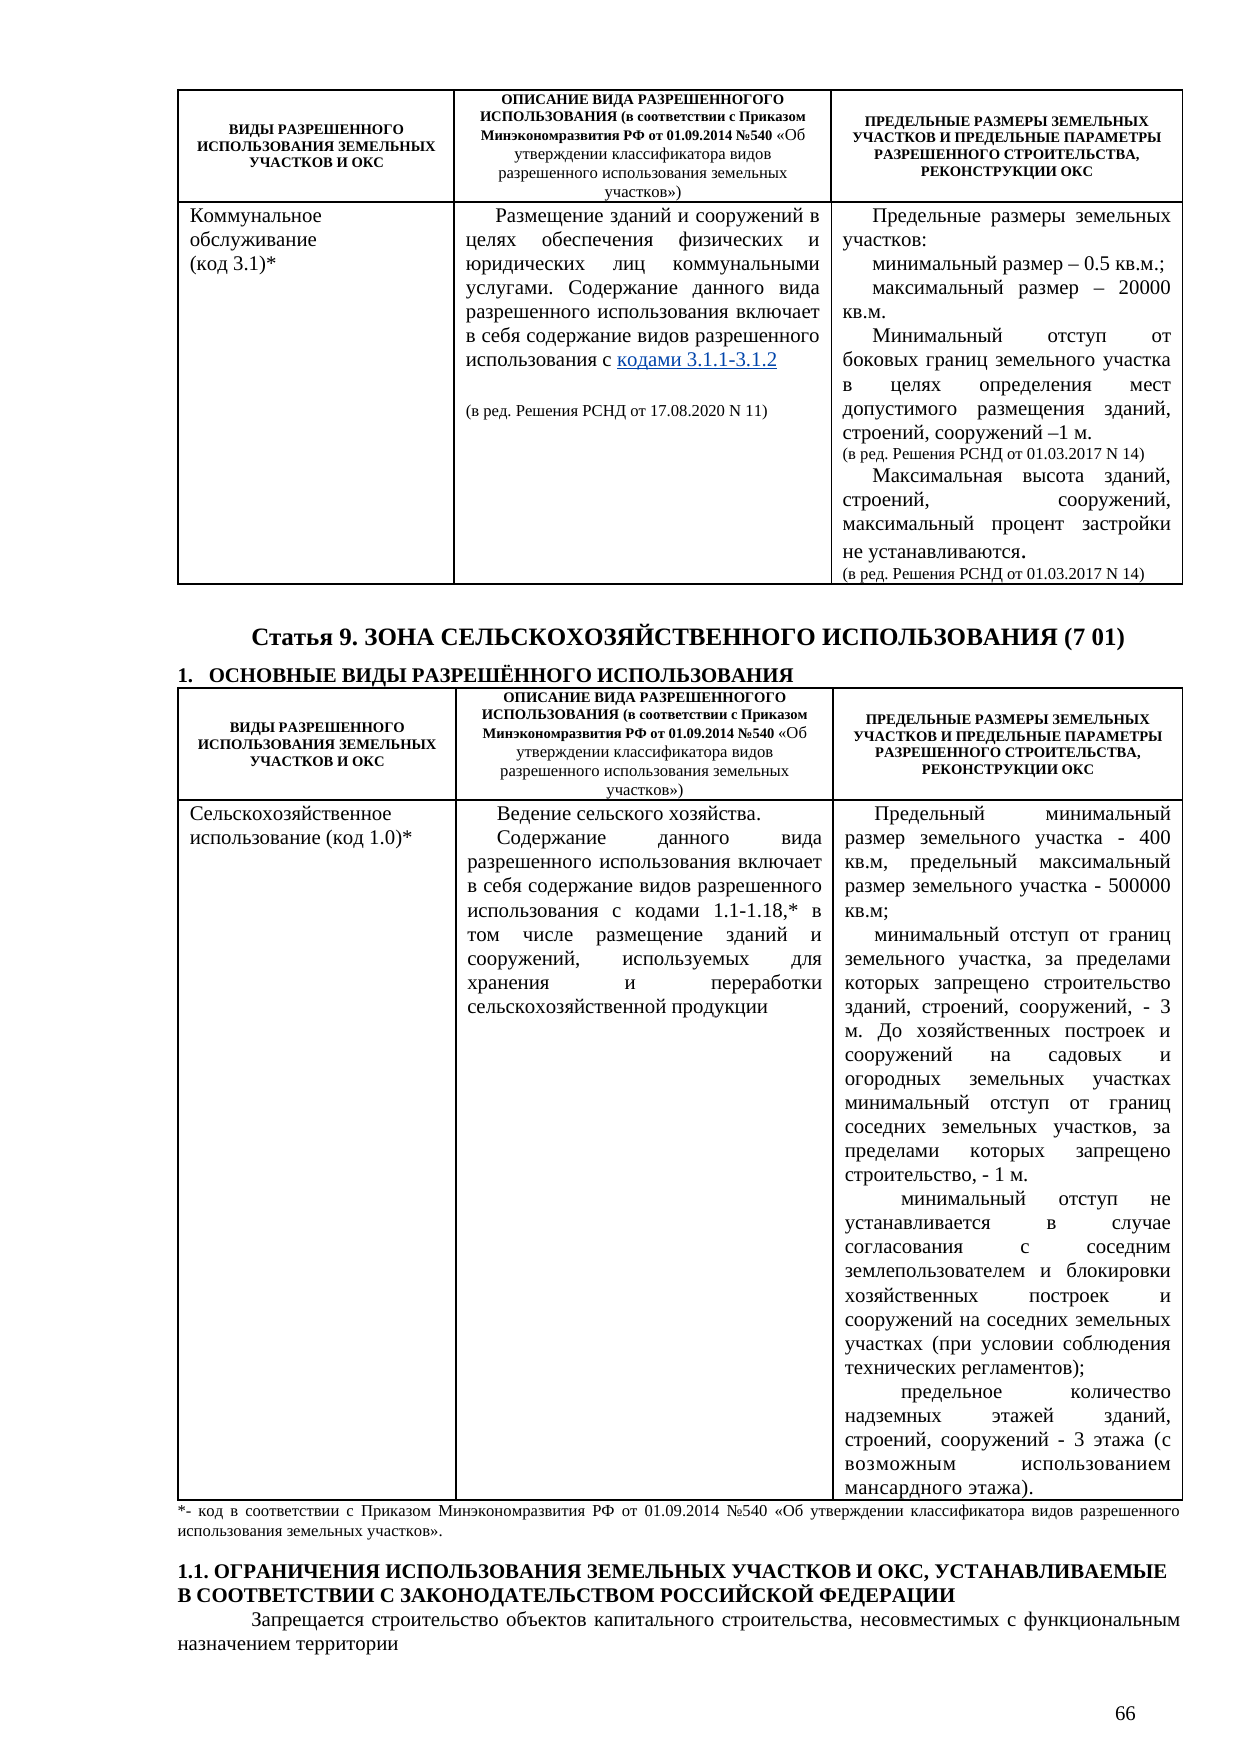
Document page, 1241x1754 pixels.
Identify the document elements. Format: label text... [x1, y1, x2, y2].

table_header ПРЕДЕЛЬНЫЕ РАЗМЕРЫ ЗЕМЕЛЬНЫХ УЧАСТКОВ И ПРЕДЕЛЬНЫЕ ПАРАМЕТРЫ РАЗРЕШЕННОГО СТРОИТЕЛЬСТВА, РЕКОНСТРУКЦИИ ОКС [832, 91, 1182, 201]
text 1. ОСНОВНЫЕ ВИДЫ РАЗРЕШЁННОГО ИСПОЛЬЗОВАНИЯ [177, 663, 1181, 687]
text Запрещается строительство объектов капитального строительства, несовместимых с функциональным назначением территории [177, 1607, 1181, 1655]
table_header ПРЕДЕЛЬНЫЕ РАЗМЕРЫ ЗЕМЕЛЬНЫХ УЧАСТКОВ И ПРЕДЕЛЬНЫЕ ПАРАМЕТРЫ РАЗРЕШЕННОГО СТРОИТЕЛЬСТВА, РЕКОНСТРУКЦИИ ОКС [834, 689, 1182, 799]
table_cell Сельскохозяйственное использование (код 1.0)* [179, 801, 455, 1499]
table_header ОПИСАНИЕ ВИДА РАЗРЕШЕННОГОГО ИСПОЛЬЗОВАНИЯ (в соответствии с Приказом Минэкономразвития РФ от 01.09.2014 №540 «Об утверждении классификатора видов разрешенного использования земельных участков») [457, 689, 832, 799]
table_header ВИДЫ РАЗРЕШЕННОГО ИСПОЛЬЗОВАНИЯ ЗЕМЕЛЬНЫХ УЧАСТКОВ И ОКС [179, 689, 455, 799]
table_cell Предельные размеры земельных участков: минимальный размер – 0.5 кв.м.; максимальный размер – 20000 кв.м. Минимальный отступ от боковых границ земельного участка в целях определения мест допустимого размещения зданий, строений, сооружений –1 м. (в ред. Решения РСНД от 01.03.2017 N 14) Максимальная высота зданий, строений, сооружений, максимальный процент застройки не устанавливаются. (в ред. Решения РСНД от 01.03.2017 N 14) [832, 203, 1182, 583]
table_cell Ведение сельского хозяйства. Содержание данного вида разрешенного использования включает в себя содержание видов разрешенного использования с кодами 1.1-1.18,* в том числе размещение зданий и сооружений, используемых для хранения и переработки сельскохозяйственной продукции [457, 801, 832, 1499]
subtitle ЗОНА СЕЛЬСКОХОЗЯЙСТВЕННОГО ИСПОЛЬЗОВАНИЯ (7 01) [177, 622, 1181, 650]
table_cell Коммунальное обслуживание (код 3.1)* [179, 203, 453, 583]
table_cell Предельный минимальный размер земельного участка - 400 кв.м, предельный максимальный размер земельного участка - 500000 кв.м; минимальный отступ от границ земельного участка, за пределами которых запрещено строительство зданий, строений, сооружений, - 3 м. До хозяйственных построек и сооружений на садовых и огородных земельных участках минимальный отступ от границ соседних земельных участков, за пределами которых запрещено строительство, - 1 м. минимальный отступ не устанавливается в случае согласования с соседним землепользователем и блокировки хозяйственных построек и сооружений на соседних земельных участках (при условии соблюдения технических регламентов); предельное количество надземных этажей зданий, строений, сооружений - 3 этажа (с возможным использованием мансардного этажа). [834, 801, 1182, 1499]
text 1.1. ОГРАНИЧЕНИЯ ИСПОЛЬЗОВАНИЯ ЗЕМЕЛЬНЫХ УЧАСТКОВ И ОКС, УСТАНАВЛИВАЕМЫЕ В СООТВЕТСТВИИ С ЗАКОНОДАТЕЛЬСТВОМ РОССИЙСКОЙ ФЕДЕРАЦИИ [177, 1559, 1181, 1607]
table_header ОПИСАНИЕ ВИДА РАЗРЕШЕННОГОГО ИСПОЛЬЗОВАНИЯ (в соответствии с Приказом Минэкономразвития РФ от 01.09.2014 №540 «Об утверждении классификатора видов разрешенного использования земельных участков») [455, 91, 830, 201]
text *- код в соответствии с Приказом Минэкономразвития РФ от 01.09.2014 №540 «Об утверждении классификатора видов разрешенного использования земельных участков». [177, 1501, 1181, 1539]
table_header ВИДЫ РАЗРЕШЕННОГО ИСПОЛЬЗОВАНИЯ ЗЕМЕЛЬНЫХ УЧАСТКОВ И ОКС [179, 91, 453, 201]
table_cell Размещение зданий и сооружений в целях обеспечения физических и юридических лиц коммунальными услугами. Содержание данного вида разрешенного использования включает в себя содержание видов разрешенного использования с кодами 3.1.1-3.1.2 (в ред. Решения РСНД от 17.08.2020 N 11) [455, 203, 831, 583]
